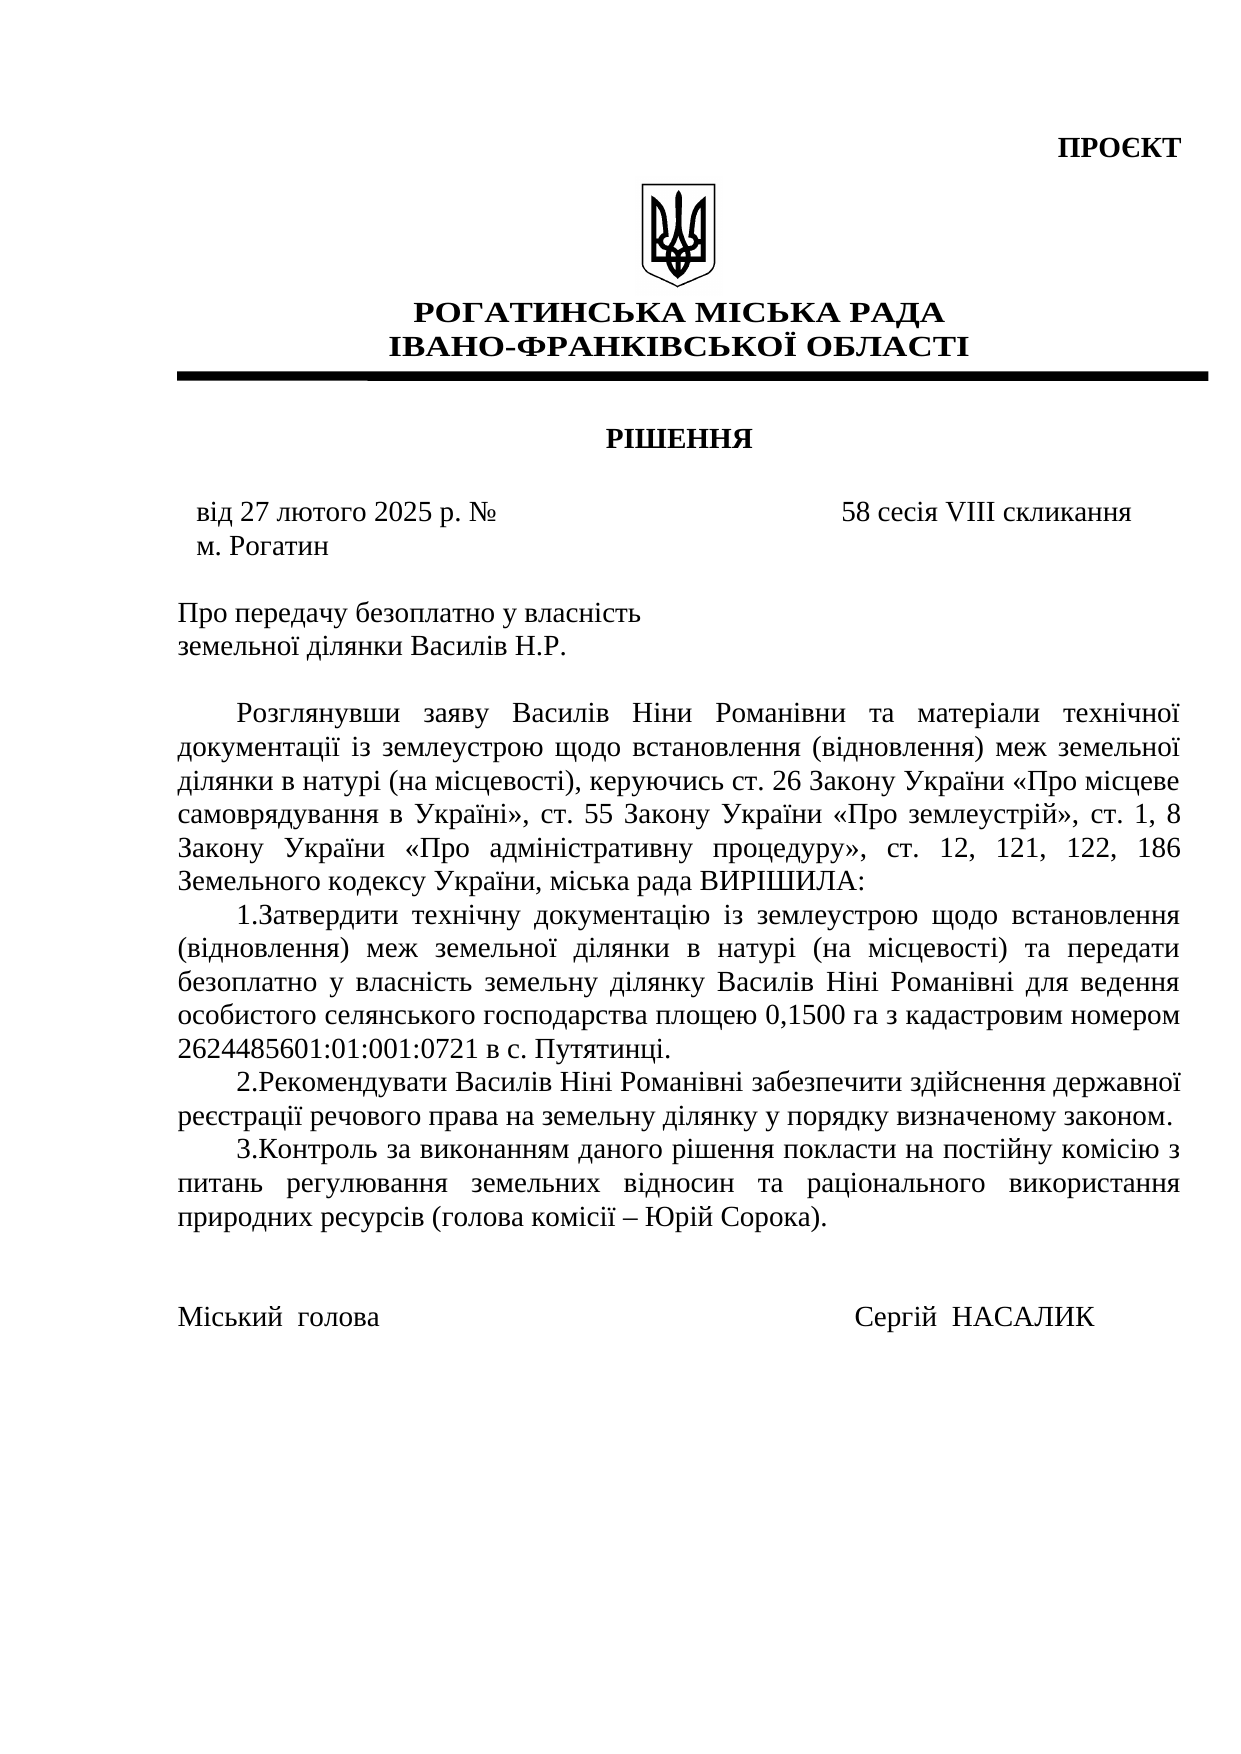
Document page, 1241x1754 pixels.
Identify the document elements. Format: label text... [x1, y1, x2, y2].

text м. Рогатин [196, 528, 1237, 561]
text 2.Рекомендувати Василів Ніні Романівні забезпечити здійснення державної реєстрації речового права на земельну ділянку у порядку визначеному законом. [177, 1064, 1181, 1132]
text 1.Затвердити технічну документацію із землеустрою щодо встановлення (відновлення) меж земельної ділянки в натурі (на місцевості) та передати безоплатно у власність земельну ділянку Василів Ніні Романівні для ведення особистого селянського господарства площею 0,1500 га з кадастровим номером 2624485601:01:001:0721 в с. Путятинці. [177, 897, 1181, 1064]
text ІВАНО-ФРАНКІВСЬКОЇ ОБЛАСТІ [177, 329, 1181, 362]
text Про передачу безоплатно у власність [177, 595, 1237, 628]
text Міський голова Сергій НАСАЛИК [177, 1299, 1181, 1333]
text земельної ділянки Василів Н.Р. [177, 628, 1181, 662]
text РІШЕННЯ [177, 421, 1181, 454]
text РОГАТИНСЬКА МІСЬКА РАДА [177, 295, 1181, 329]
text 3.Контроль за виконанням даного рішення покласти на постійну комісію з питань регулювання земельних відносин та раціонального використання природних ресурсів (голова комісії – Юрій Сорока). [177, 1132, 1181, 1232]
text від 27 лютого 2025 р. № 58 сесія VIII скликання [196, 494, 1237, 528]
text ПРОЄКТ [177, 131, 1181, 164]
text Розглянувши заяву Василів Ніни Романівни та матеріали технічної документації із землеустрою щодо встановлення (відновлення) меж земельної ділянки в натурі (на місцевості), керуючись ст. 26 Закону України «Про місцеве самоврядування в Україні», ст. 55 Закону України «Про землеустрій», ст. 1, 8 Закону України «Про адміністративну процедуру», ст. 12, 121, 122, 186 Земельного кодексу України, міська рада ВИРІШИЛА: [177, 696, 1181, 897]
